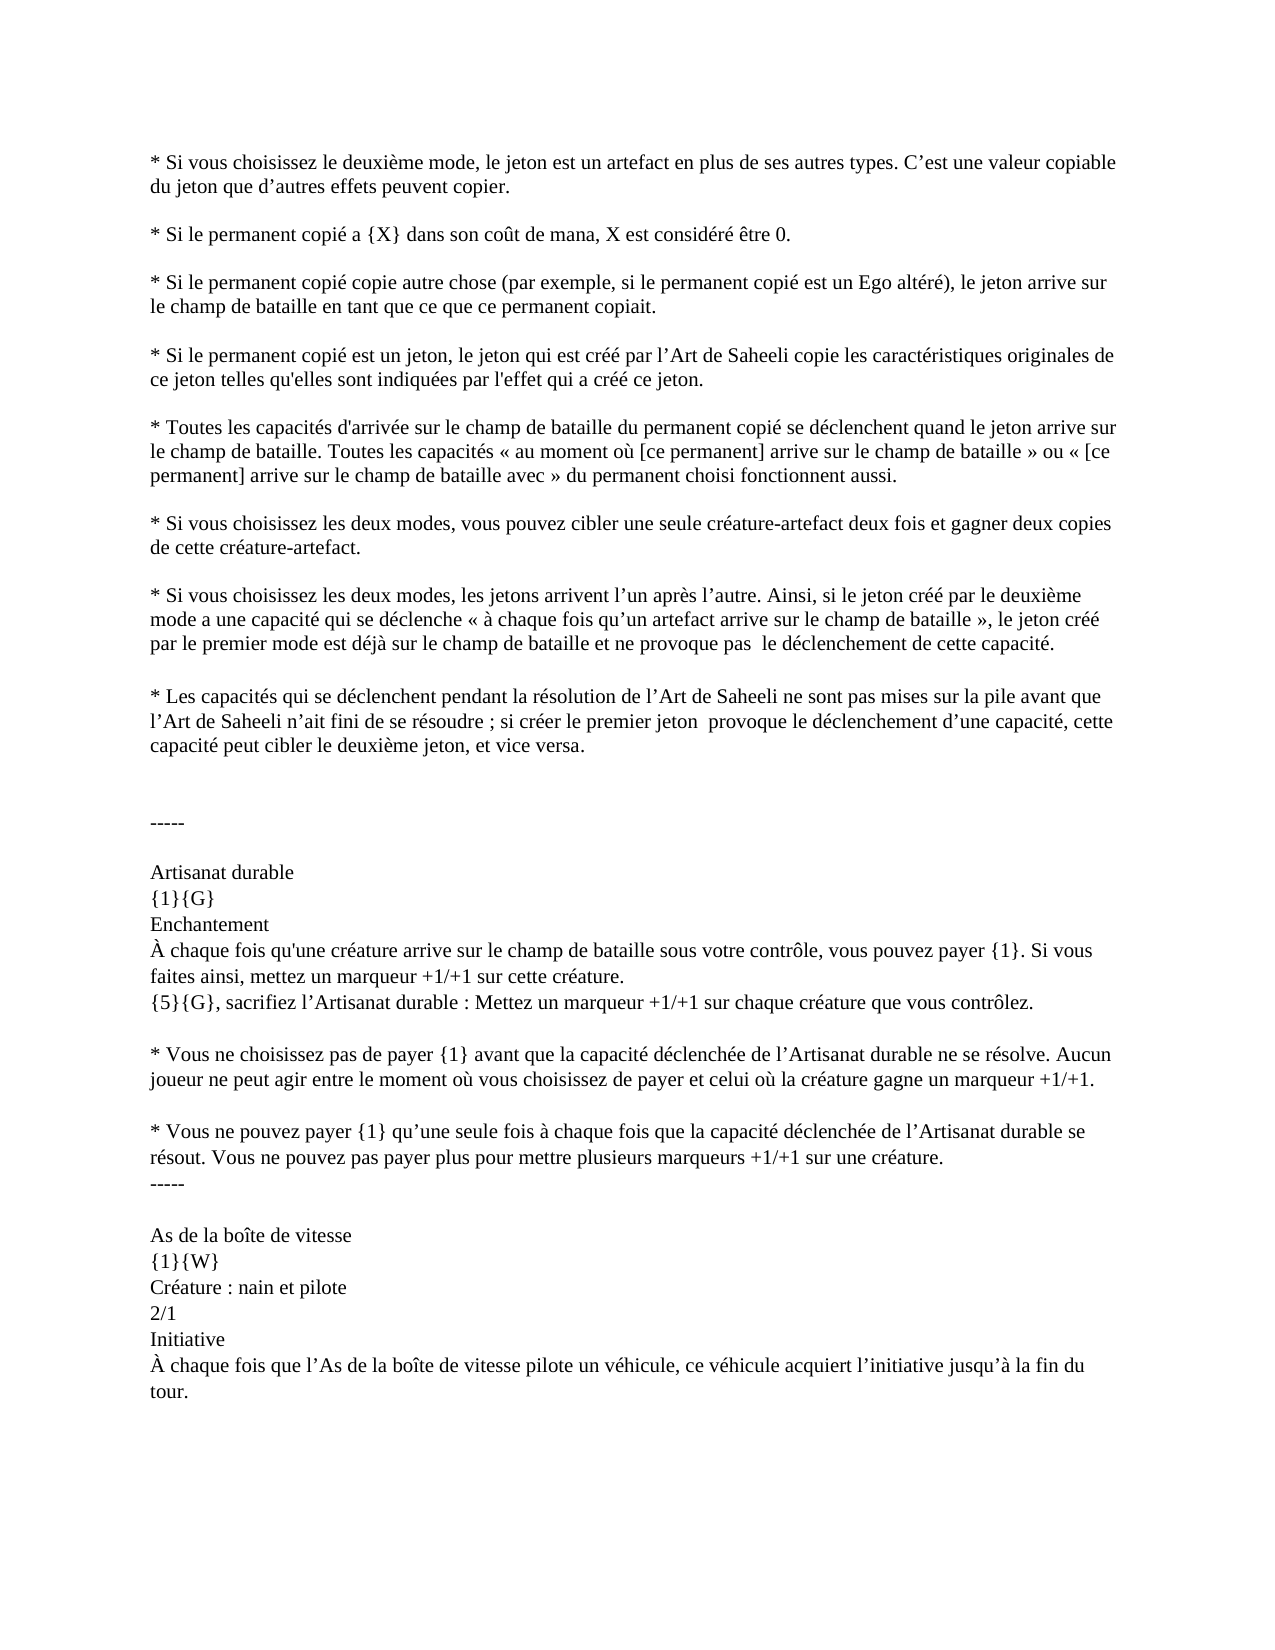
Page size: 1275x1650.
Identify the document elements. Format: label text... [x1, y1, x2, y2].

text * Si vous choisissez les deux modes, vous pouvez cibler une seule créature-artefact deux fois et gagner deux copies de cette créature-artefact. [150, 511, 1125, 559]
text * Vous ne choisissez pas de payer {1} avant que la capacité déclenchée de l’Artisanat durable ne se résolve. Aucun joueur ne peut agir entre le moment où vous choisissez de payer et celui où la créature gagne un marqueur +1/+1. [150, 1041, 1125, 1091]
text * Les capacités qui se déclenchent pendant la résolution de l’Art de Saheeli ne sont pas mises sur la pile avant que l’Art de Saheeli n’ait fini de se résoudre ; si créer le premier jeton provoque le déclenchement d’une capacité, cette capacité peut cibler le deuxième jeton, et vice versa. [150, 684, 1125, 757]
text {1}{G} [150, 886, 1125, 910]
text {5}{G}, sacrifiez l’Artisanat durable : Mettez un marqueur +1/+1 sur chaque créature que vous contrôlez. [150, 989, 1125, 1014]
text ----- [150, 810, 1125, 834]
text 2/1 [150, 1301, 1125, 1325]
text Créature : nain et pilote [150, 1275, 1125, 1299]
text ----- [150, 1171, 1125, 1195]
text * Si vous choisissez le deuxième mode, le jeton est un artefact en plus de ses autres types. C’est une valeur copiable du jeton que d’autres effets peuvent copier. [150, 150, 1125, 198]
text * Si le permanent copié copie autre chose (par exemple, si le permanent copié est un Ego altéré), le jeton arrive sur le champ de bataille en tant que ce que ce permanent copiait. [150, 270, 1125, 318]
text À chaque fois qu'une créature arrive sur le champ de bataille sous votre contrôle, vous pouvez payer {1}. Si vous faites ainsi, mettez un marqueur +1/+1 sur cette créature. [150, 938, 1125, 988]
text * Si le permanent copié a {X} dans son coût de mana, X est considéré être 0. [150, 222, 1125, 246]
text * Vous ne pouvez payer {1} qu’une seule fois à chaque fois que la capacité déclenchée de l’Artisanat durable se résout. Vous ne pouvez pas payer plus pour mettre plusieurs marqueurs +1/+1 sur une créature. [150, 1119, 1125, 1169]
text * Si le permanent copié est un jeton, le jeton qui est créé par l’Art de Saheeli copie les caractéristiques originales de ce jeton telles qu'elles sont indiquées par l'effet qui a créé ce jeton. [150, 342, 1125, 391]
text As de la boîte de vitesse [150, 1223, 1125, 1247]
text Enchantement [150, 912, 1125, 936]
text * Si vous choisissez les deux modes, les jetons arrivent l’un après l’autre. Ainsi, si le jeton créé par le deuxième mode a une capacité qui se déclenche « à chaque fois qu’un artefact arrive sur le champ de bataille », le jeton créé par le premier mode est déjà sur le champ de bataille et ne provoque pas le déclenchement de cette capacité. [150, 583, 1125, 655]
text À chaque fois que l’As de la boîte de vitesse pilote un véhicule, ce véhicule acquiert l’initiative jusqu’à la fin du tour. [150, 1353, 1125, 1403]
text Initiative [150, 1327, 1125, 1351]
text Artisanat durable [150, 860, 1125, 884]
text * Toutes les capacités d'arrivée sur le champ de bataille du permanent copié se déclenchent quand le jeton arrive sur le champ de bataille. Toutes les capacités « au moment où [ce permanent] arrive sur le champ de bataille » ou « [ce permanent] arrive sur le champ de bataille avec » du permanent choisi fonctionnent aussi. [150, 415, 1125, 487]
text {1}{W} [150, 1249, 1125, 1273]
